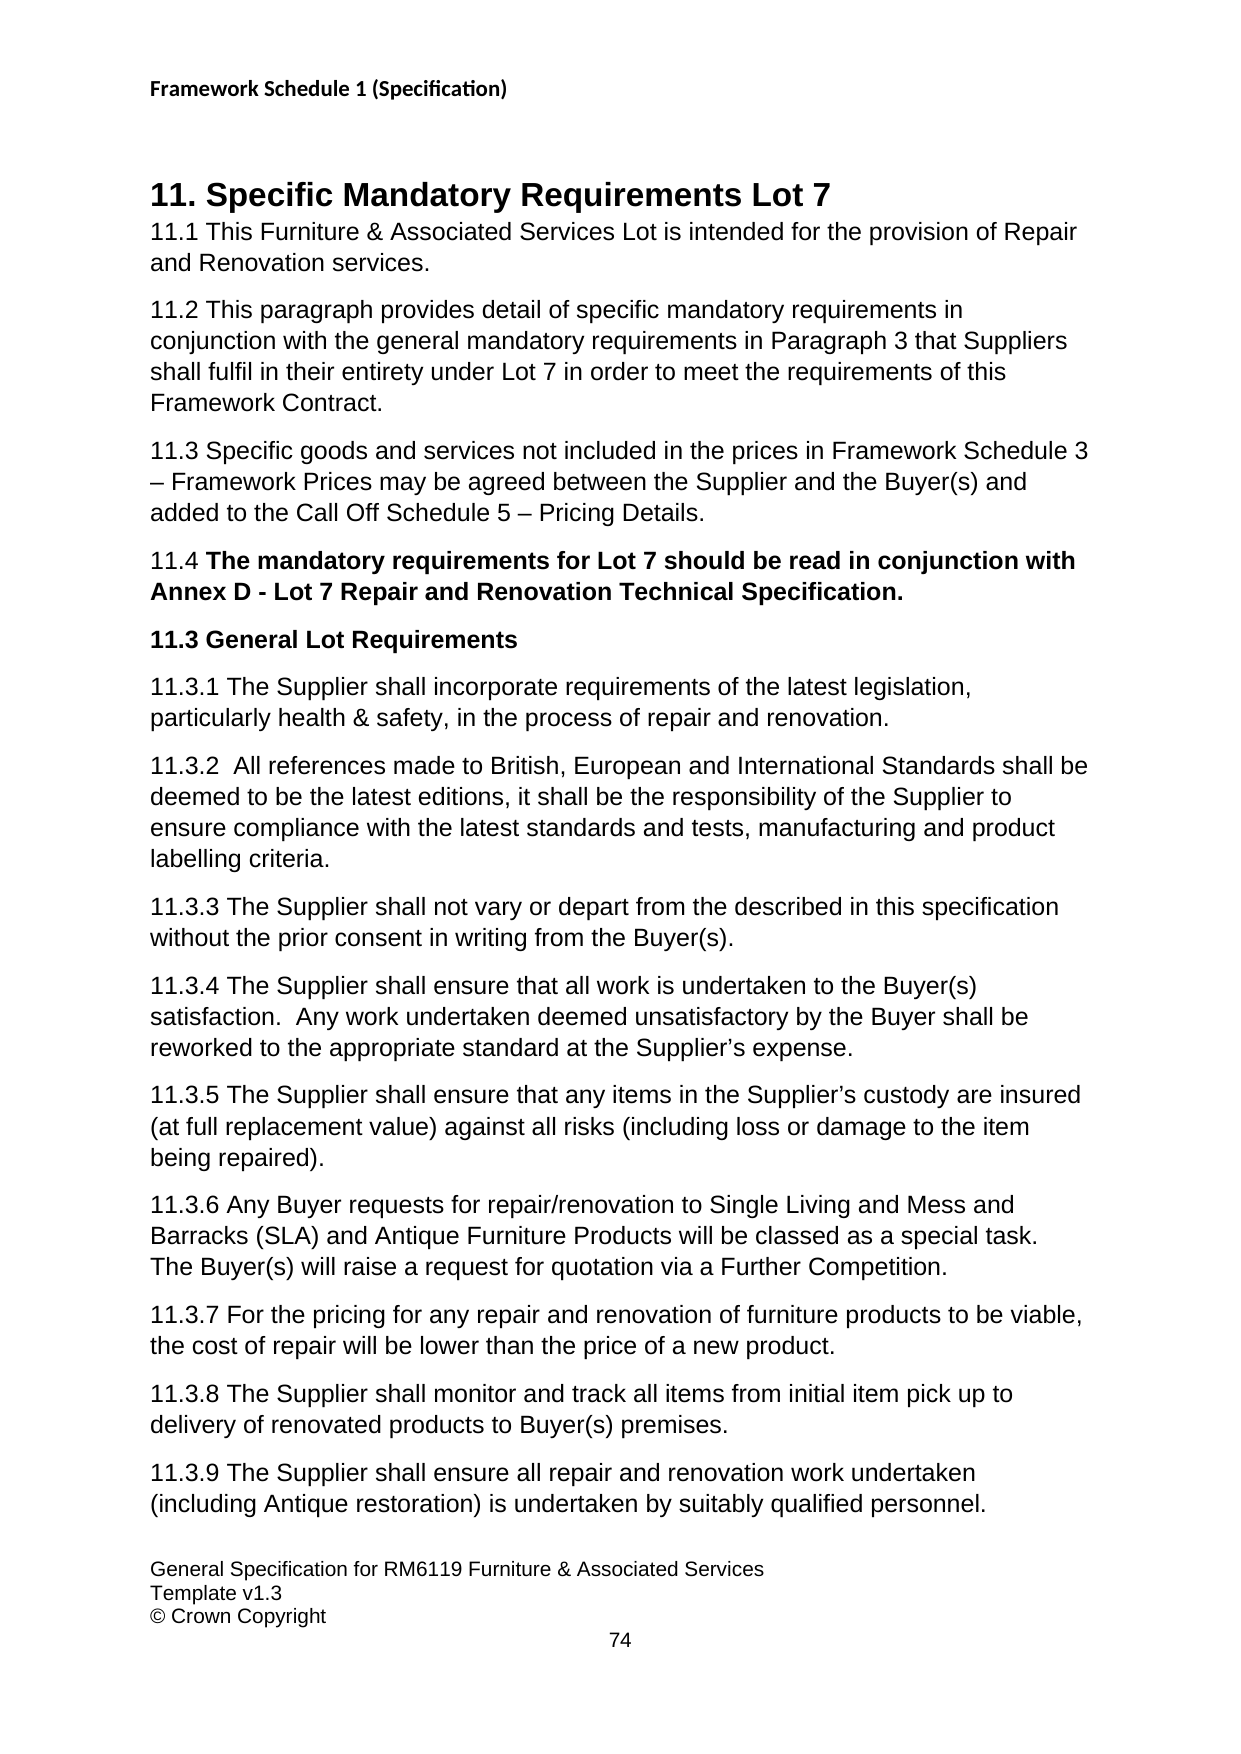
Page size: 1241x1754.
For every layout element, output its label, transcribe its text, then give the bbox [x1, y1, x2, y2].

text 11.3.1 The Supplier shall incorporate requirements of the latest legislation, particularly health & safety, in the process of repair and renovation. [150, 672, 1090, 732]
text 11.3.3 The Supplier shall not vary or depart from the described in this specification without the prior consent in writing from the Buyer(s). [150, 892, 1090, 952]
text 11.3.9 The Supplier shall ensure all repair and renovation work undertaken (including Antique restoration) is undertaken by suitably qualified personnel. [150, 1457, 1090, 1517]
text 11.1 This Furniture & Associated Services Lot is intended for the provision of Repair and Renovation services. [150, 216, 1090, 276]
text 11.3.2 All references made to British, European and International Standards shall be deemed to be the latest editions, it shall be the responsibility of the Supplier to ensure compliance with the latest standards and tests, manufacturing and product labelling criteria. [150, 751, 1090, 873]
text 11.3 Specific goods and services not included in the prices in Framework Schedule 3 – Framework Prices may be agreed between the Supplier and the Buyer(s) and added to the Call Off Schedule 5 – Pricing Details. [150, 436, 1090, 527]
text 11.3.7 For the pricing for any repair and renovation of furniture products to be viable, the cost of repair will be lower than the price of a new product. [150, 1300, 1090, 1360]
text 11.3.6 Any Buyer requests for repair/renovation to Single Living and Mess and Barracks (SLA) and Antique Furniture Products will be classed as a special task. The Buyer(s) will raise a request for quotation via a Further Competition. [150, 1190, 1090, 1281]
text 11.2 This paragraph provides detail of specific mandatory requirements in conjunction with the general mandatory requirements in Paragraph 3 that Suppliers shall fulfil in their entirety under Lot 7 in order to meet the requirements of this Framework Contract. [150, 295, 1090, 417]
text 11.3.5 The Supplier shall ensure that any items in the Supplier’s custody are insured (at full replacement value) against all risks (including loss or damage to the item being repaired). [150, 1080, 1090, 1171]
text 11.3 General Lot Requirements [150, 624, 1090, 653]
text 11.3.8 The Supplier shall monitor and track all items from initial item pick up to delivery of renovated products to Buyer(s) premises. [150, 1379, 1090, 1438]
subtitle 11. Specific Mandatory Requirements Lot 7 [150, 175, 1090, 213]
text 11.4 The mandatory requirements for Lot 7 should be read in conjunction with Annex D - Lot 7 Repair and Renovation Technical Specification. [150, 546, 1090, 606]
text 11.3.4 The Supplier shall ensure that all work is undertaken to the Buyer(s) satisfaction. Any work undertaken deemed unsatisfactory by the Buyer shall be reworked to the appropriate standard at the Supplier’s expense. [150, 971, 1090, 1061]
